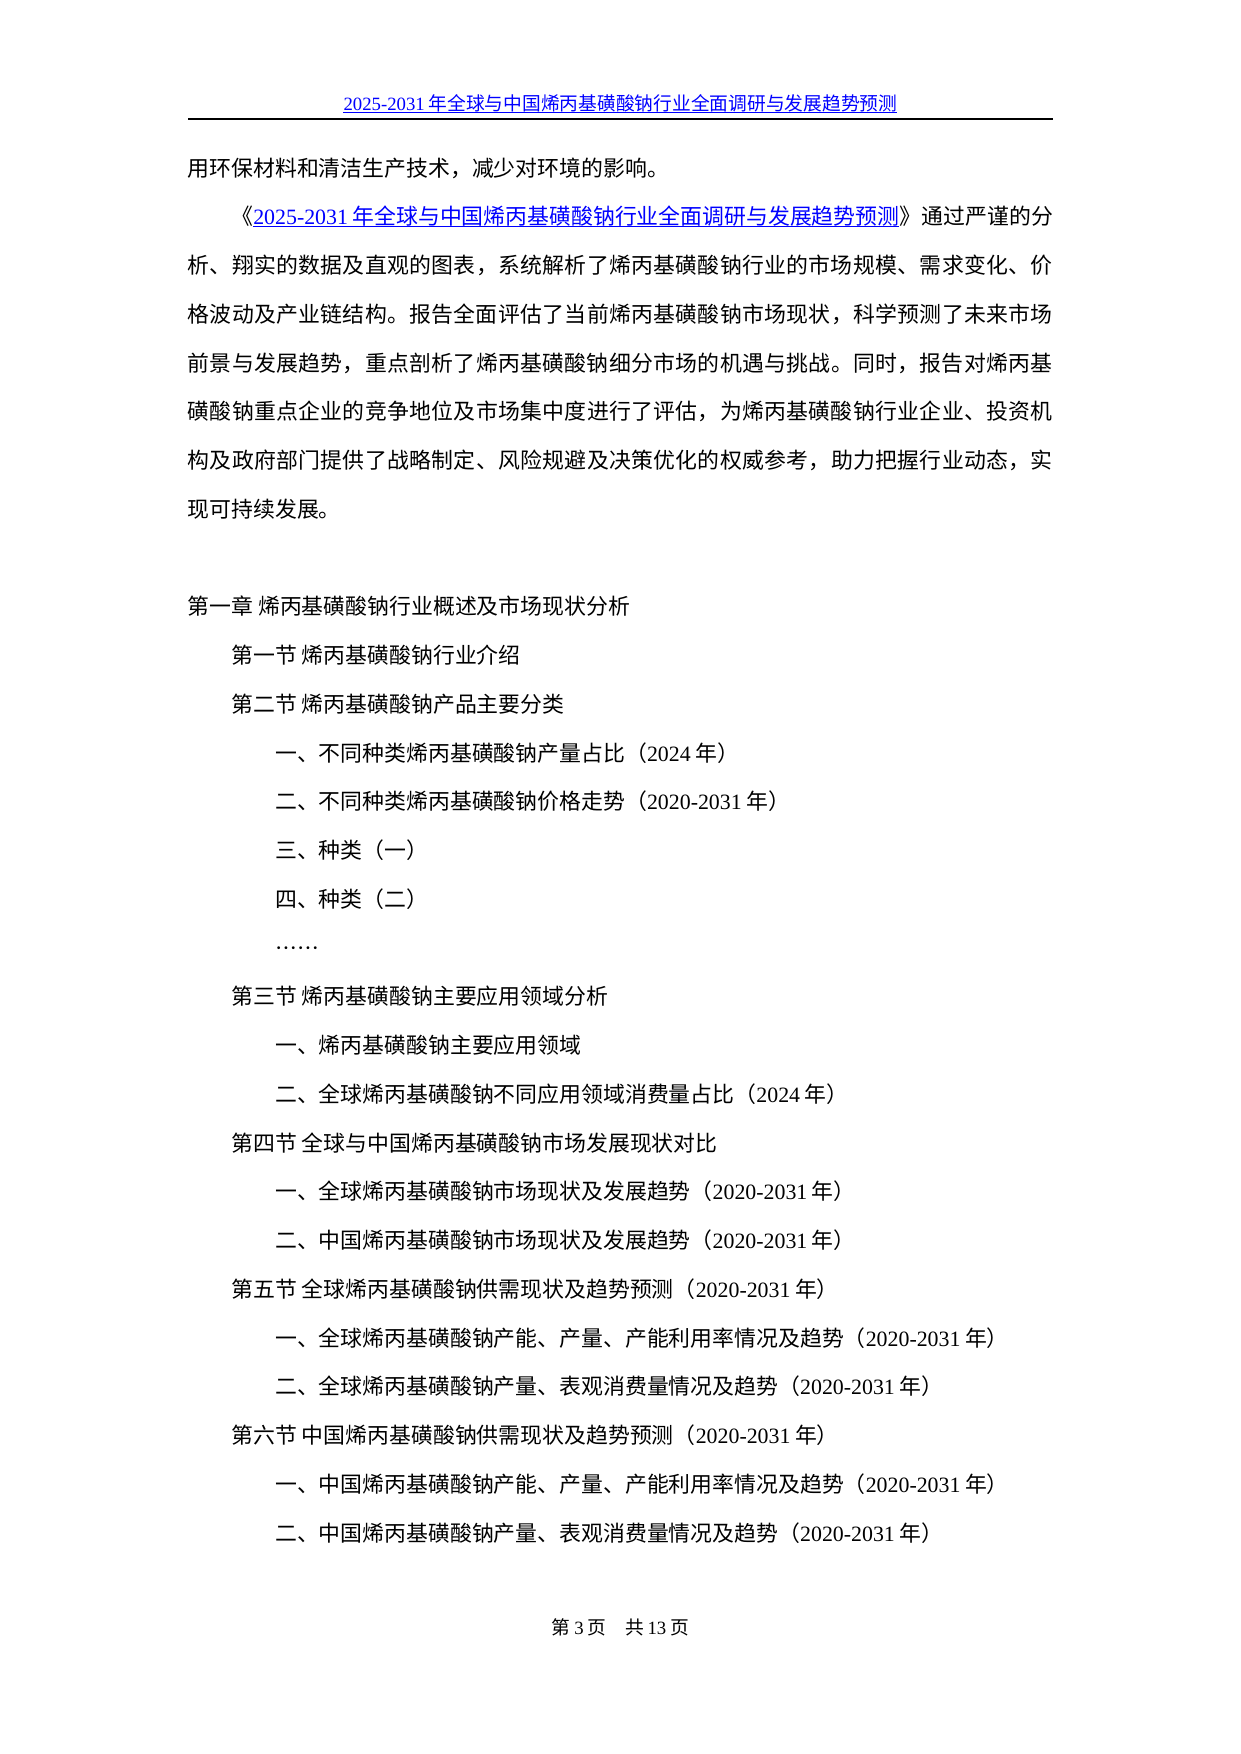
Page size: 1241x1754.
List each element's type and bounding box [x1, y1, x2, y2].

text [187, 150, 1053, 1548]
